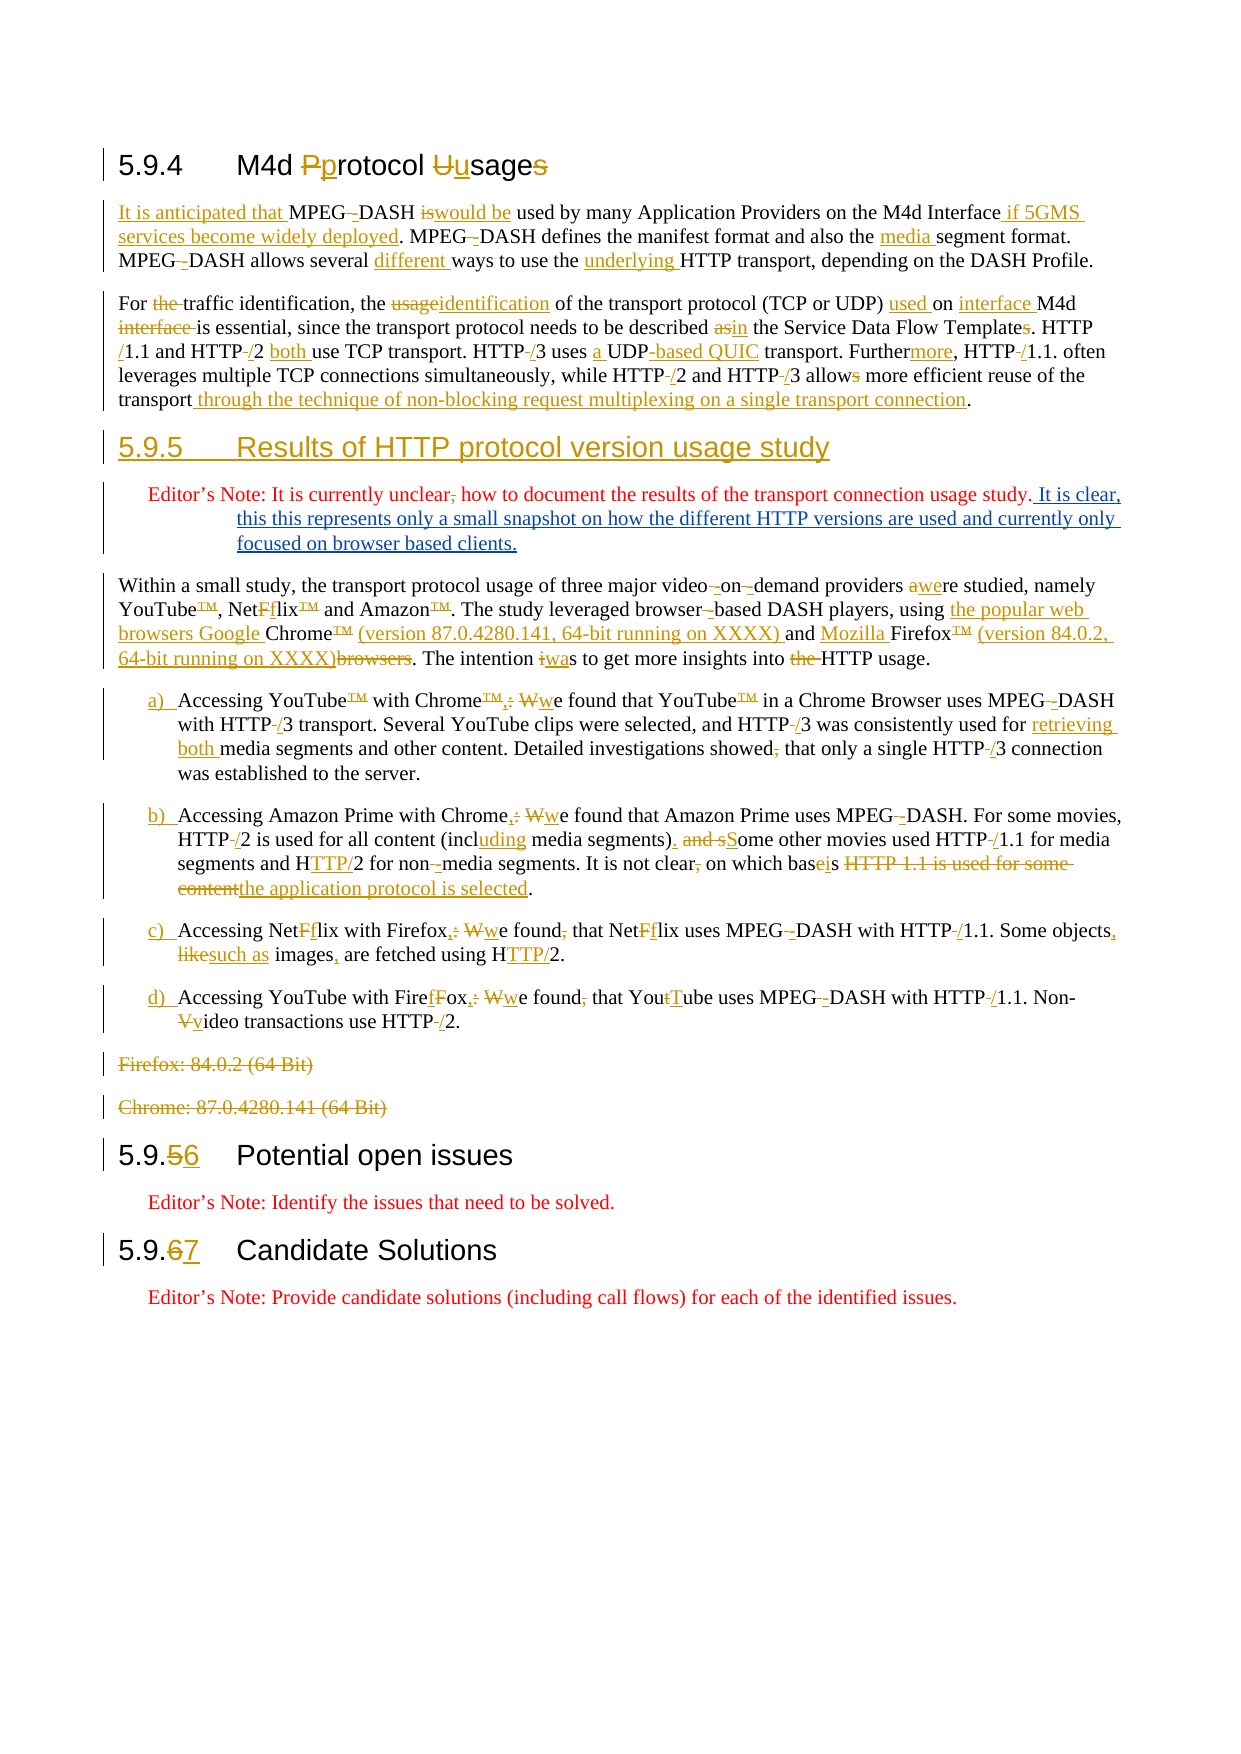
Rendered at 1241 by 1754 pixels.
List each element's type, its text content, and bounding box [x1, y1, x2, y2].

text Accessing Amazon Prime with Chrome e found that Amazon Prime uses MPEGDASH. For some movies, HTTP2 is used for all content (incl media segments) ome other movies used HTTP1.1 for media segments and H2 for nonmedia segments. It is not clear on which bass . [148, 803, 1122, 899]
text Accessing YouTube with Fireox e found that Youube uses MPEGDASH with HTTP1.1. Non-ideo transactions use HTTP2. [148, 985, 1122, 1033]
text Accessing Netlix with Firefox e found that Netlix uses MPEGDASH with HTTP1.1. Some objects images are fetched using H2. [148, 918, 1122, 966]
text For traffic identification, the of the transport protocol (TCP or UDP) on M4d is essential, since the transport protocol needs to be described the Service Data Flow Template. HTTP1.1 and HTTP2 use TCP transport. HTTP3 uses UDP transport. Further, HTTP1.1. often leverages multiple TCP connections simultaneously, while HTTP2 and HTTP3 allow more efficient reuse of the transport. [118, 291, 1122, 411]
text Accessing YouTube with Chrome e found that YouTube in a Chrome Browser uses MPEGDASH with HTTP3 transport. Several YouTube clips were selected, and HTTP3 was consistently used for media segments and other content. Detailed investigations showed that only a single HTTP3 connection was established to the server. [148, 688, 1122, 784]
text Editor’s Note: It is currently unclear how to document the results of the transport connection usage study. [148, 482, 1122, 554]
subtitle 5.9.4 M4d rotocol sage [118, 148, 1122, 181]
text Within a small study, the transport protocol usage of three major videoondemand providers re studied, namely YouTube, Netlix and Amazon. The study leveraged browserbased DASH players, using Chrome and Firefox . The intention s to get more insights into HTTP usage. [118, 573, 1122, 669]
text Editor’s Note: Provide candidate solutions (including call flows) for each of the identified issues. [148, 1285, 1122, 1309]
subtitle 5.9. Candidate Solutions [118, 1233, 1122, 1266]
text Editor’s Note: Identify the issues that need to be solved. [148, 1190, 1122, 1214]
subtitle 5.9. Potential open issues [118, 1138, 1122, 1171]
text MPEGDASH used by many Application Providers on the M4d Interface. MPEGDASH defines the manifest format and also the segment format. MPEGDASH allows several ways to use the HTTP transport, depending on the DASH Profile. [118, 200, 1122, 272]
